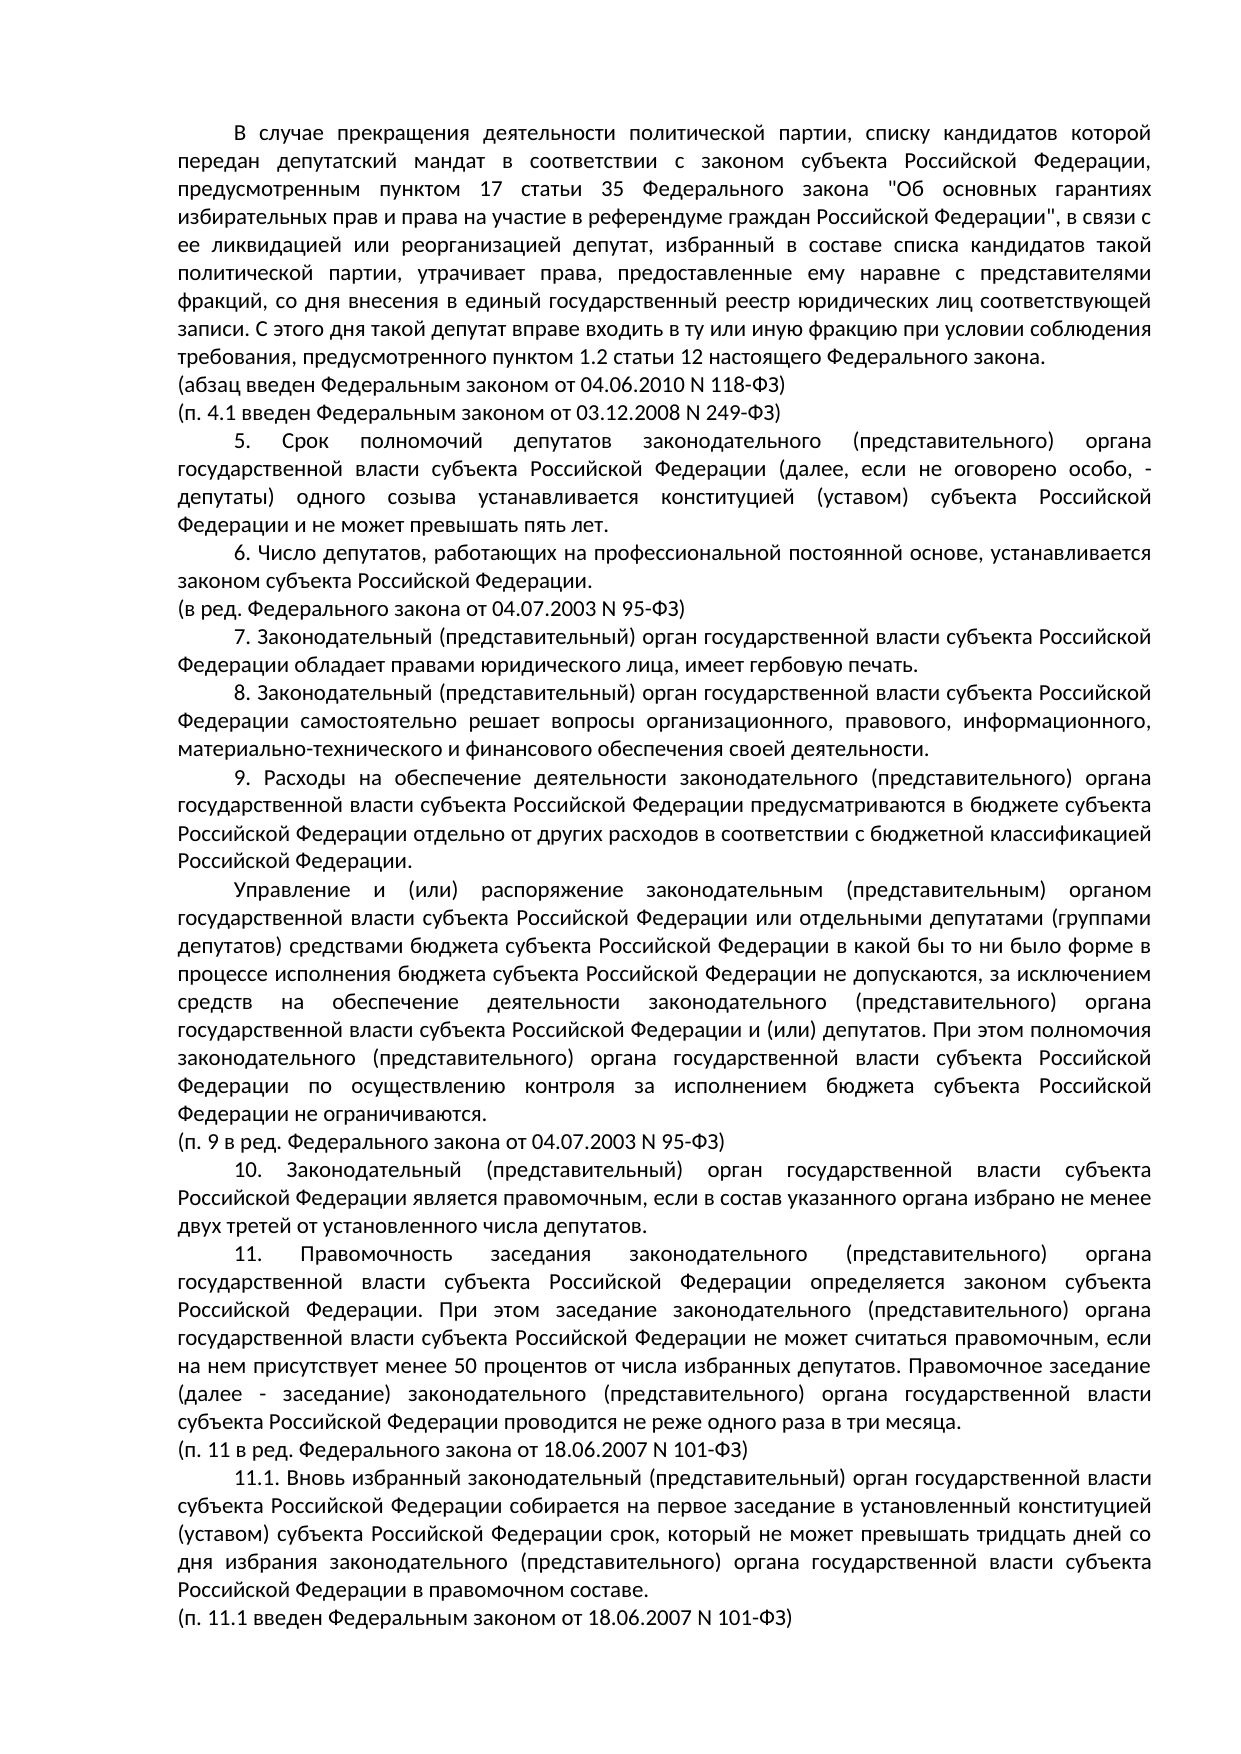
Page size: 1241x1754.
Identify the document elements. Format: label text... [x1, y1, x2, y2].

text Управление и (или) распоряжение законодательным (представительным) органом государственной власти субъекта Российской Федерации или отдельными депутатами (группами депутатов) средствами бюджета субъекта Российской Федерации в какой бы то ни было форме в процессе исполнения бюджета субъекта Российской Федерации не допускаются, за исключением средств на обеспечение деятельности законодательного (представительного) органа государственной власти субъекта Российской Федерации и (или) депутатов. При этом полномочия законодательного (представительного) органа государственной власти субъекта Российской Федерации по осуществлению контроля за исполнением бюджета субъекта Российской Федерации не ограничиваются. [177, 875, 1152, 1127]
text (п. 11.1 введен Федеральным законом от 18.06.2007 N 101-ФЗ) [177, 1603, 1152, 1631]
text 11.1. Вновь избранный законодательный (представительный) орган государственной власти субъекта Российской Федерации собирается на первое заседание в установленный конституцией (уставом) субъекта Российской Федерации срок, который не может превышать тридцать дней со дня избрания законодательного (представительного) органа государственной власти субъекта Российской Федерации в правомочном составе. [177, 1463, 1152, 1603]
text 7. Законодательный (представительный) орган государственной власти субъекта Российской Федерации обладает правами юридического лица, имеет гербовую печать. [177, 622, 1152, 678]
text (абзац введен Федеральным законом от 04.06.2010 N 118-ФЗ) [177, 370, 1152, 398]
text (п. 9 в ред. Федерального закона от 04.07.2003 N 95-ФЗ) [177, 1127, 1152, 1155]
text 6. Число депутатов, работающих на профессиональной постоянной основе, устанавливается законом субъекта Российской Федерации. [177, 538, 1152, 594]
text 10. Законодательный (представительный) орган государственной власти субъекта Российской Федерации является правомочным, если в состав указанного органа избрано не менее двух третей от установленного числа депутатов. [177, 1155, 1152, 1239]
text (п. 11 в ред. Федерального закона от 18.06.2007 N 101-ФЗ) [177, 1435, 1152, 1463]
text (в ред. Федерального закона от 04.07.2003 N 95-ФЗ) [177, 594, 1152, 622]
text (п. 4.1 введен Федеральным законом от 03.12.2008 N 249-ФЗ) [177, 398, 1152, 426]
text 11. Правомочность заседания законодательного (представительного) органа государственной власти субъекта Российской Федерации определяется законом субъекта Российской Федерации. При этом заседание законодательного (представительного) органа государственной власти субъекта Российской Федерации не может считаться правомочным, если на нем присутствует менее 50 процентов от числа избранных депутатов. Правомочное заседание (далее - заседание) законодательного (представительного) органа государственной власти субъекта Российской Федерации проводится не реже одного раза в три месяца. [177, 1239, 1152, 1435]
text 9. Расходы на обеспечение деятельности законодательного (представительного) органа государственной власти субъекта Российской Федерации предусматриваются в бюджете субъекта Российской Федерации отдельно от других расходов в соответствии с бюджетной классификацией Российской Федерации. [177, 763, 1152, 875]
text 5. Срок полномочий депутатов законодательного (представительного) органа государственной власти субъекта Российской Федерации (далее, если не оговорено особо, - депутаты) одного созыва устанавливается конституцией (уставом) субъекта Российской Федерации и не может превышать пять лет. [177, 426, 1152, 538]
text В случае прекращения деятельности политической партии, списку кандидатов которой передан депутатский мандат в соответствии с законом субъекта Российской Федерации, предусмотренным пунктом 17 статьи 35 Федерального закона "Об основных гарантиях избирательных прав и права на участие в референдуме граждан Российской Федерации", в связи с ее ликвидацией или реорганизацией депутат, избранный в составе списка кандидатов такой политической партии, утрачивает права, предоставленные ему наравне с представителями фракций, со дня внесения в единый государственный реестр юридических лиц соответствующей записи. С этого дня такой депутат вправе входить в ту или иную фракцию при условии соблюдения требования, предусмотренного пунктом 1.2 статьи 12 настоящего Федерального закона. [177, 118, 1152, 370]
text 8. Законодательный (представительный) орган государственной власти субъекта Российской Федерации самостоятельно решает вопросы организационного, правового, информационного, материально-технического и финансового обеспечения своей деятельности. [177, 678, 1152, 763]
